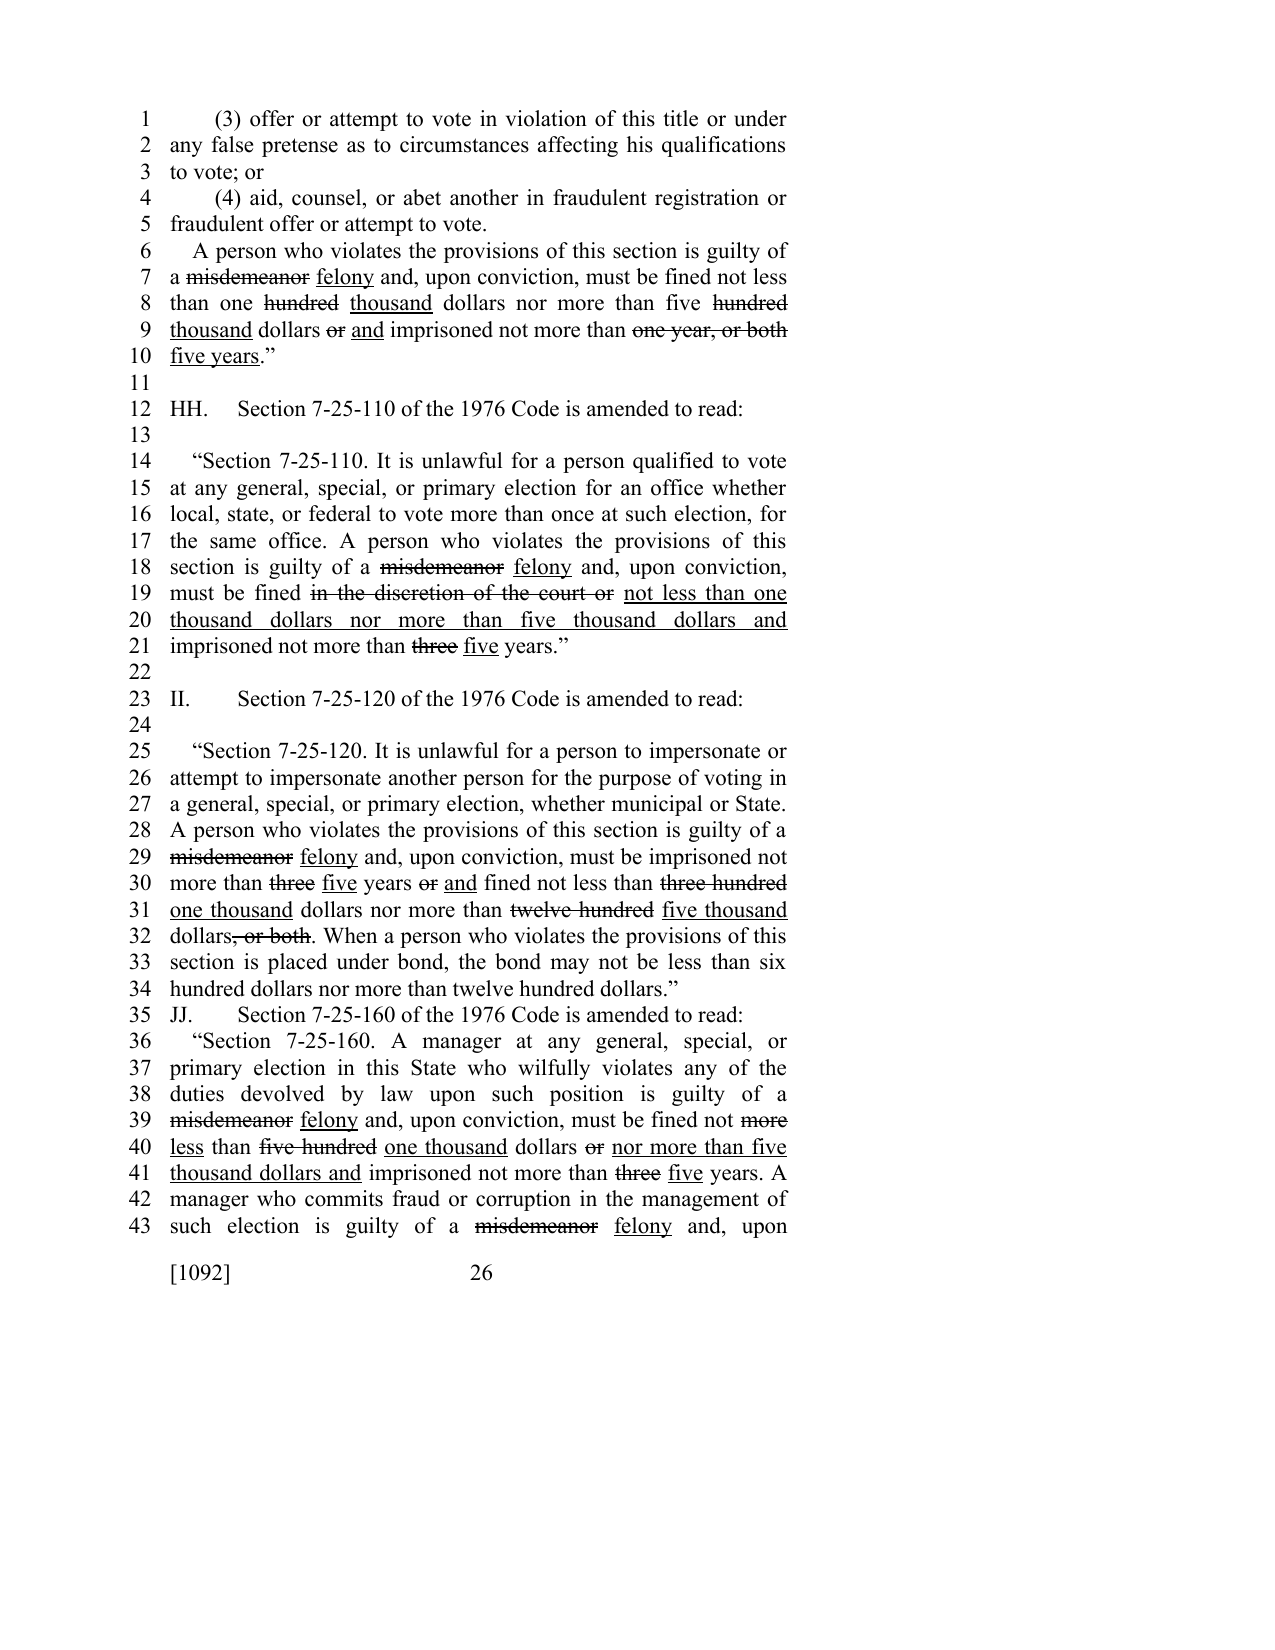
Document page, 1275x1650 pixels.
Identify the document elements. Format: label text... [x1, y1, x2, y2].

text (3) offer or attempt to vote in violation of this title or under any false pretense as to circumstances affecting his qualifications to vote; or [169, 105, 787, 184]
text “Section 7-25-110. It is unlawful for a person qualified to vote at any general, special, or primary election for an office whether local, state, or federal to vote more than once at such election, for the same office. A person who violates the provisions of this section is guilty of a misdemeanor felony and, upon conviction, must be fined in the discretion of the court or not less than one thousand dollars nor more than five thousand dollars and imprisoned not more than three five years.” [169, 448, 787, 629]
text JJ. Section 7-25-160 of the 1976 Code is amended to read: [169, 1001, 787, 1027]
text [169, 1027, 787, 1238]
text (4) aid, counsel, or abet another in fraudulent registration or fraudulent offer or attempt to vote. [169, 184, 787, 237]
text “Section 7-25-120. It is unlawful for a person to impersonate or attempt to impersonate another person for the purpose of voting in a general, special, or primary election, whether municipal or State. A person who violates the provisions of this section is guilty of a misdemeanor felony and, upon conviction, must be imprisoned not more than three five years or and fined not less than three hundred one thousand dollars nor more than twelve hundred five thousand dollars, or both. When a person who violates the provisions of this section is placed under bond, the bond may not be less than six hundred dollars nor more than twelve hundred dollars.” [169, 737, 787, 1001]
text HH. Section 7-25-110 of the 1976 Code is amended to read: [169, 395, 787, 421]
text A person who violates the provisions of this section is guilty of a misdemeanor felony and, upon conviction, must be fined not less than one hundred thousand dollars nor more than five hundred thousand dollars or and imprisoned not more than one year, or both five years.” [169, 237, 787, 368]
text II. Section 7-25-120 of the 1976 Code is amended to read: [169, 685, 787, 711]
